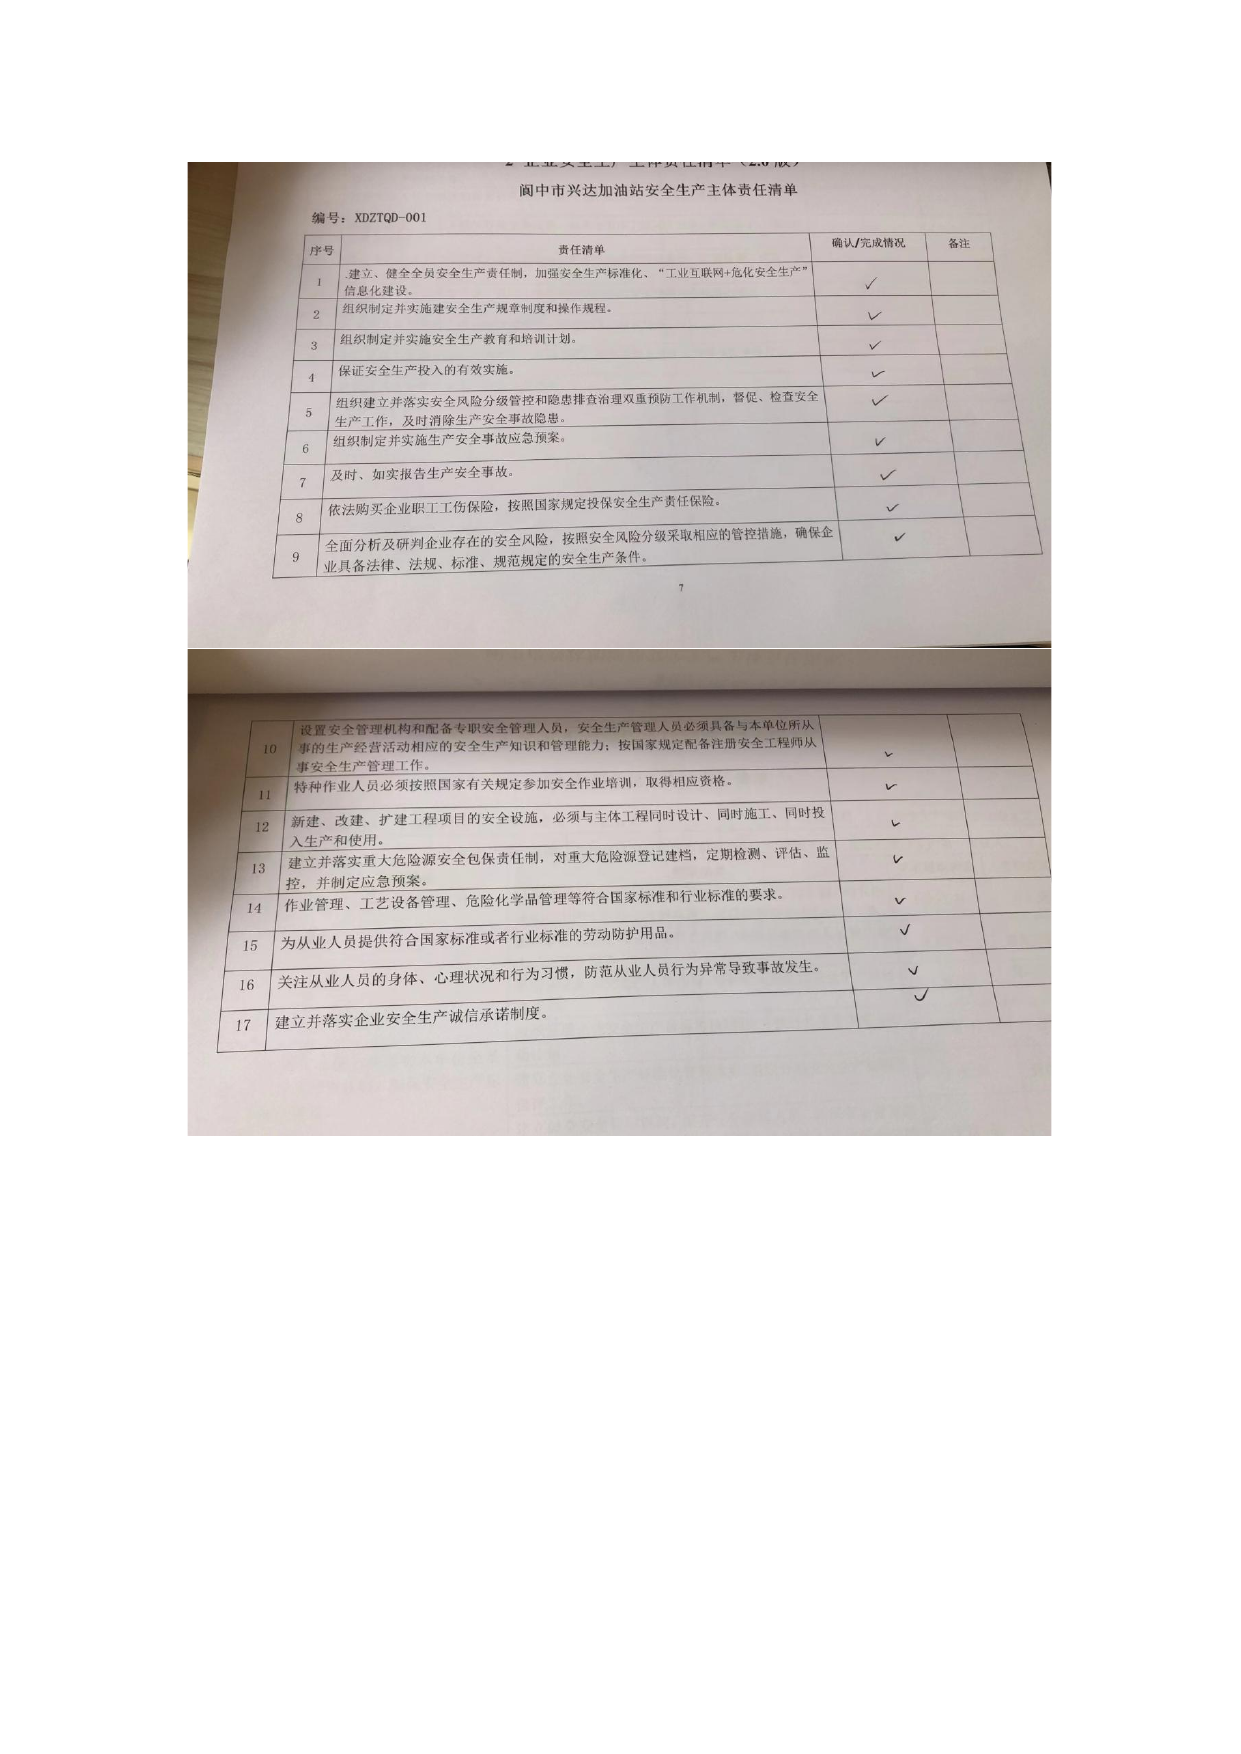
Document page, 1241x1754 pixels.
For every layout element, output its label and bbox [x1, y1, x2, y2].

picture [187, 162, 1052, 648]
picture [187, 649, 1052, 1136]
